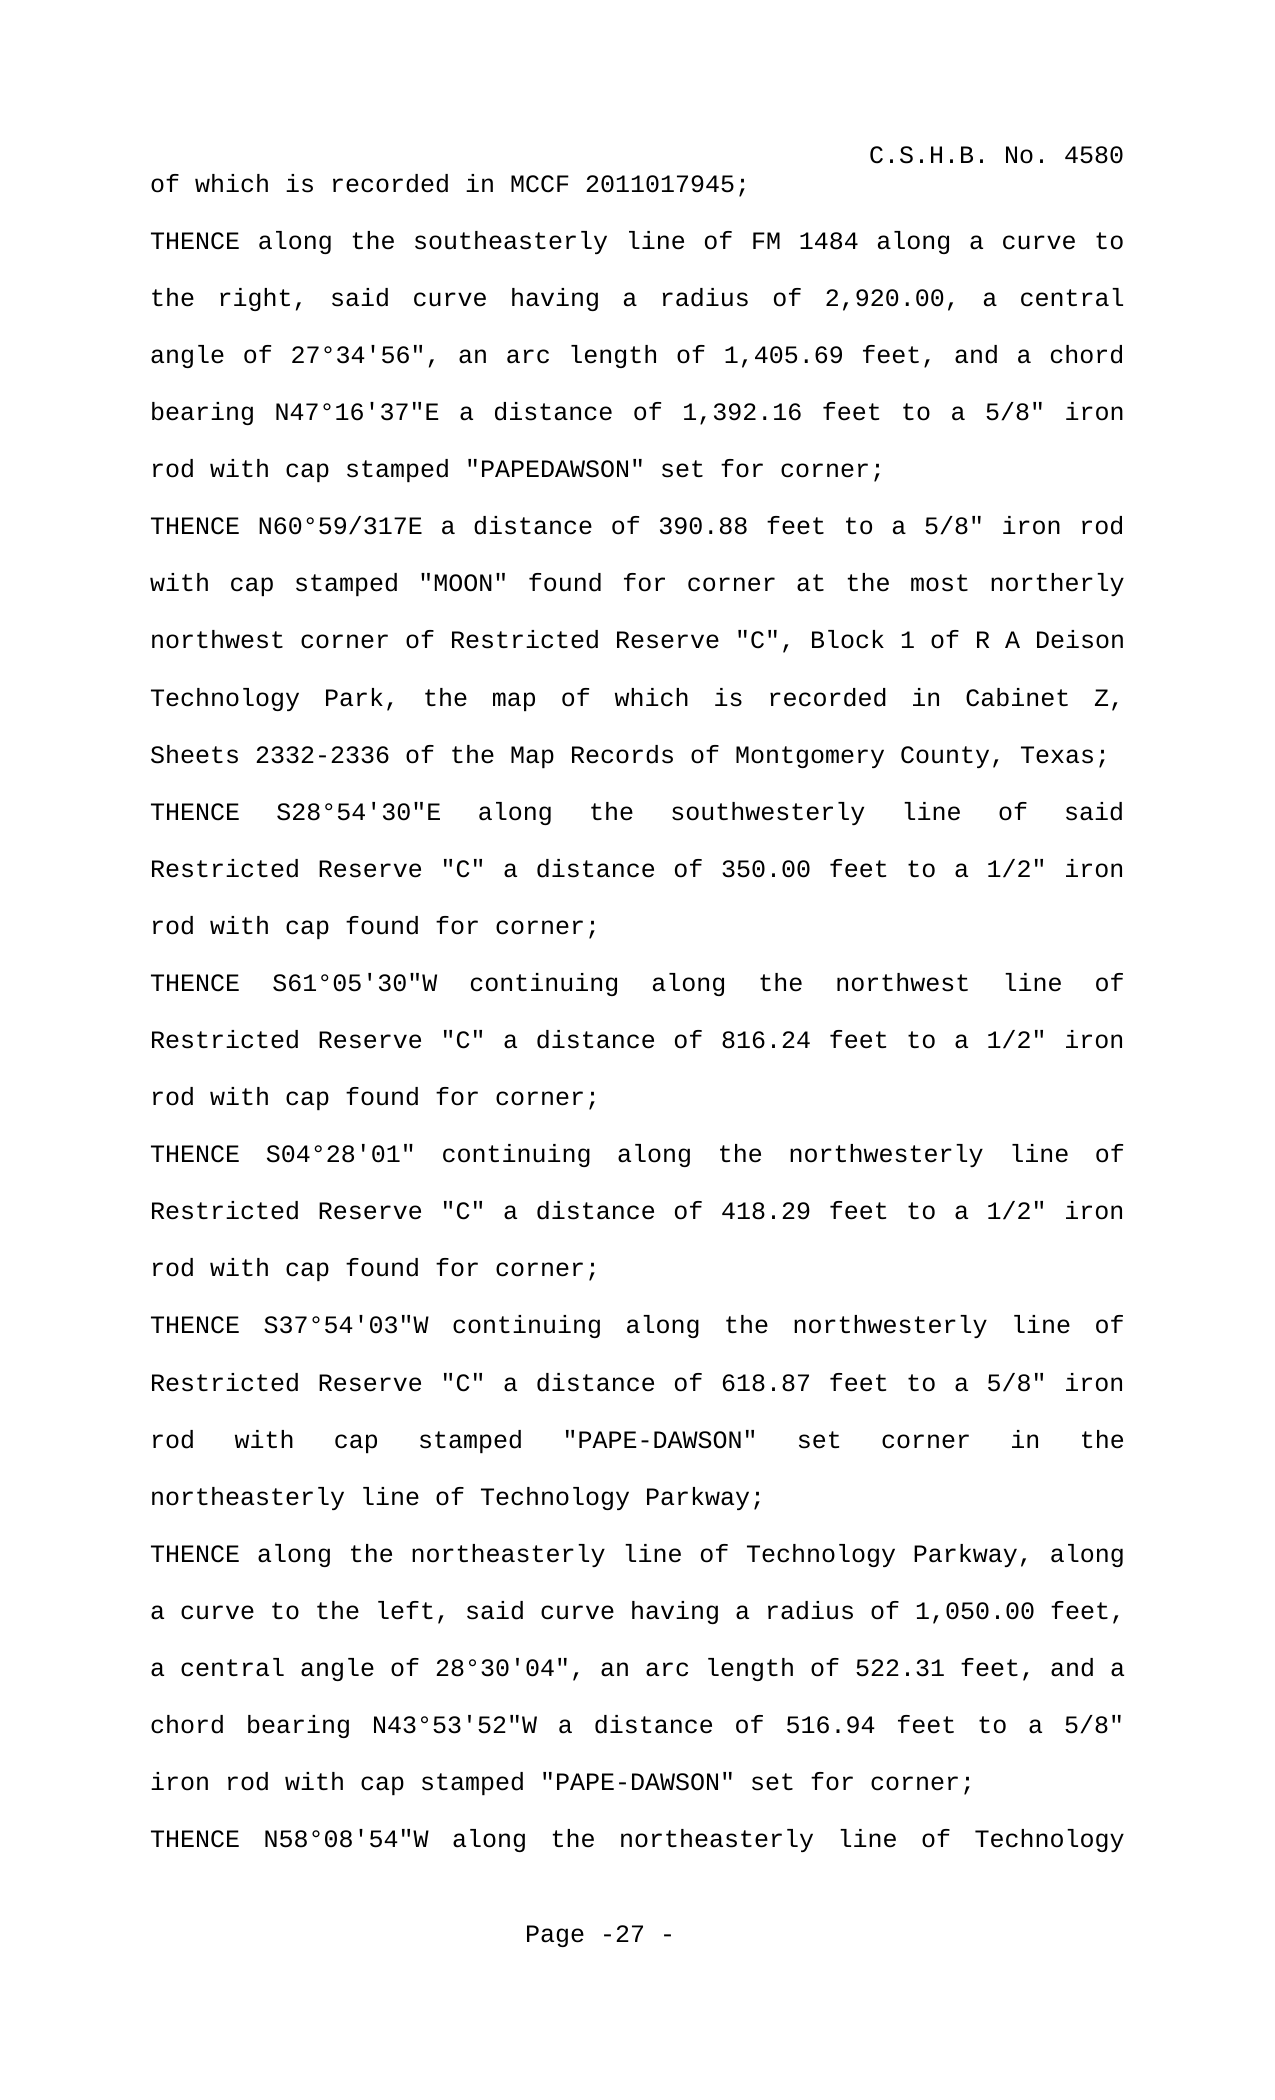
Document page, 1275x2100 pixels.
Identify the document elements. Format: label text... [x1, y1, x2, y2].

text THENCE S04°28'01" continuing along the northwesterly line of Restricted Reserve "C" a distance of 418.29 feet to a 1/2" iron rod with cap found for corner; [150, 1142, 1125, 1284]
text THENCE S37°54'03"W continuing along the northwesterly line of Restricted Reserve "C" a distance of 618.87 feet to a 5/8" iron rod with cap stamped "PAPE-DAWSON" set corner in the northeasterly line of Technology Parkway; [150, 1313, 1125, 1513]
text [150, 171, 1125, 200]
text THENCE S61°05'30"W continuing along the northwest line of Restricted Reserve "C" a distance of 816.24 feet to a 1/2" iron rod with cap found for corner; [150, 970, 1125, 1113]
text THENCE along the southeasterly line of FM 1484 along a curve to the right, said curve having a radius of 2,920.00, a central angle of 27°34'56", an arc length of 1,405.69 feet, and a chord bearing N47°16'37"E a distance of 1,392.16 feet to a 5/8" iron rod with cap stamped "PAPEDAWSON" set for corner; [150, 228, 1125, 485]
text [150, 1827, 1125, 1855]
text THENCE along the northeasterly line of Technology Parkway, along a curve to the left, said curve having a radius of 1,050.00 feet, a central angle of 28°30'04", an arc length of 522.31 feet, and a chord bearing N43°53'52"W a distance of 516.94 feet to a 5/8" iron rod with cap stamped "PAPE-DAWSON" set for corner; [150, 1541, 1125, 1798]
text THENCE S28°54'30"E along the southwesterly line of said Restricted Reserve "C" a distance of 350.00 feet to a 1/2" iron rod with cap found for corner; [150, 799, 1125, 942]
text THENCE N60°59/317E a distance of 390.88 feet to a 5/8" iron rod with cap stamped "MOON" found for corner at the most northerly northwest corner of Restricted Reserve "C", Block 1 of R A Deison Technology Park, the map of which is recorded in Cabinet Z, Sheets 2332-2336 of the Map Records of Montgomery County, Texas; [150, 514, 1125, 771]
